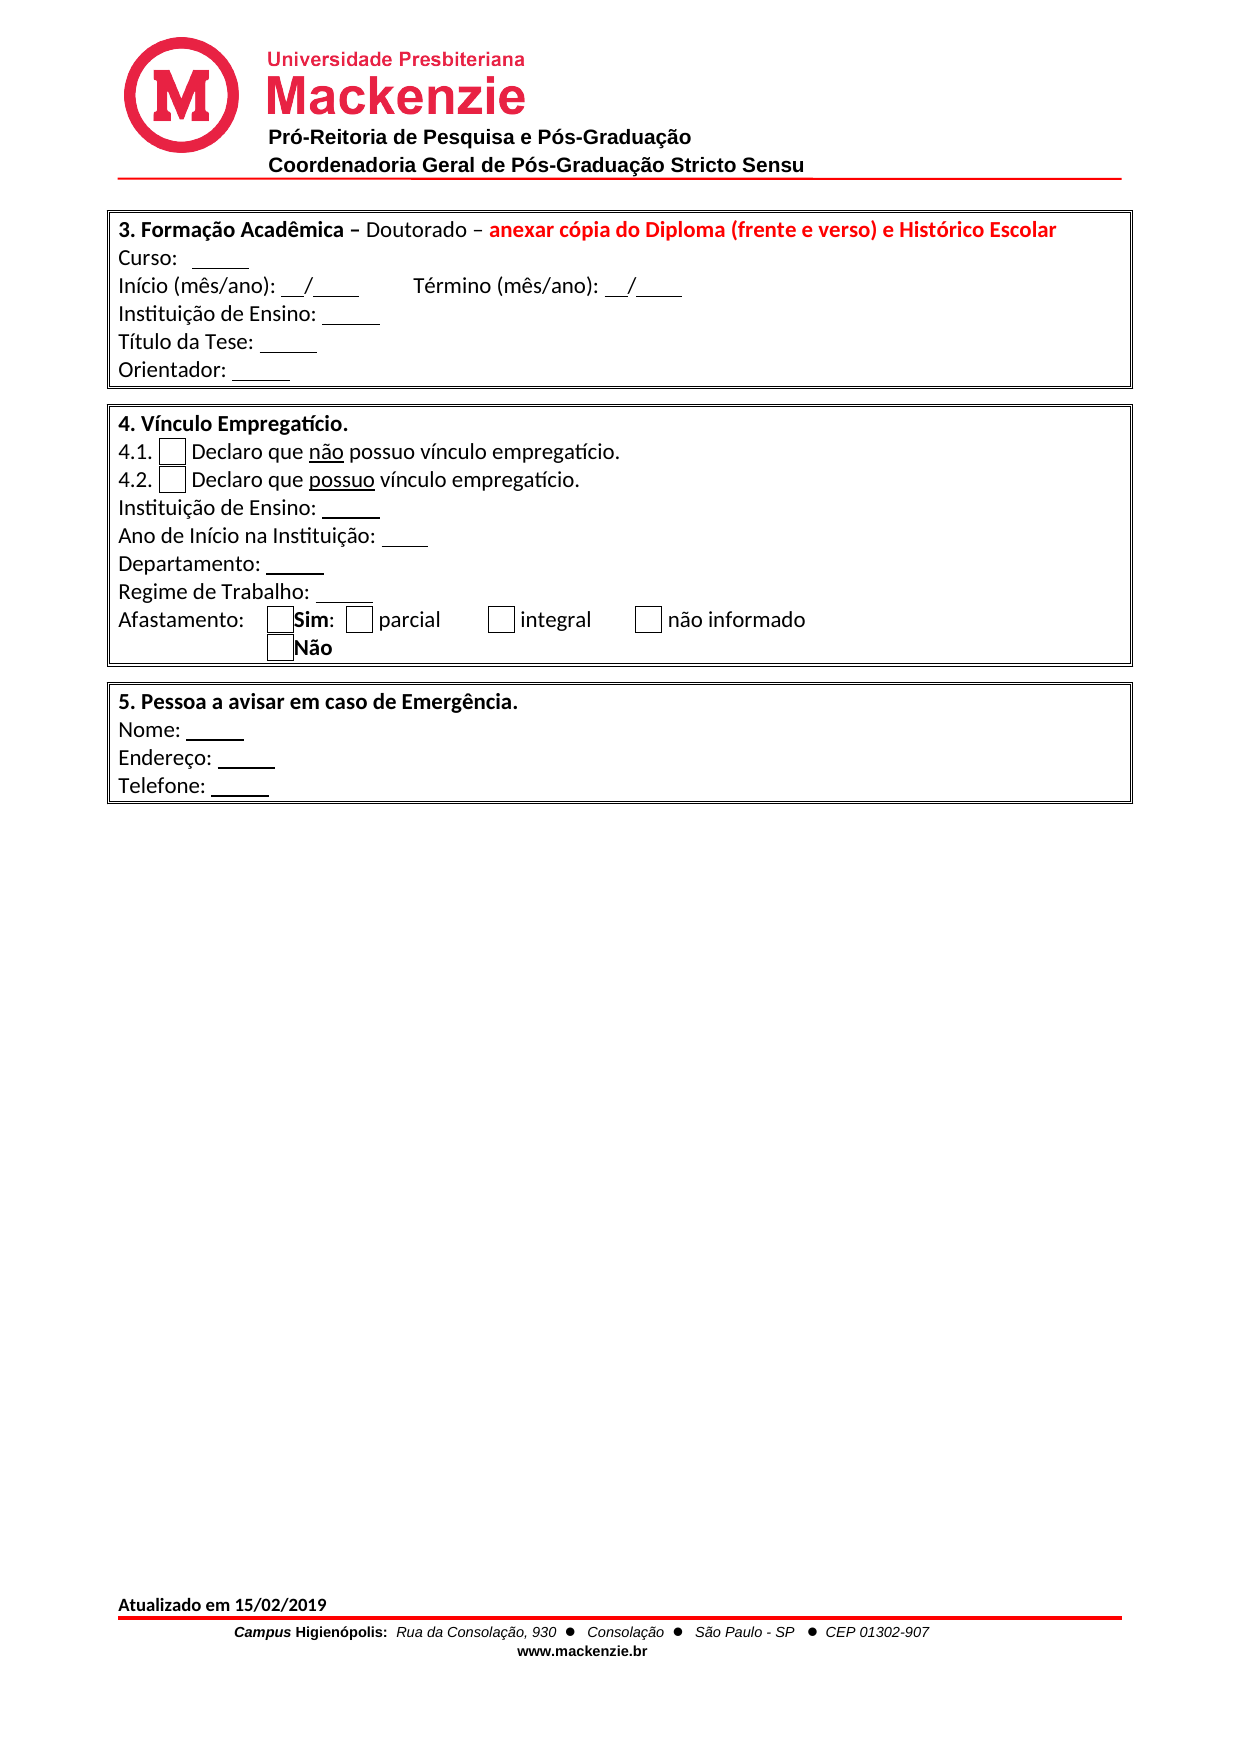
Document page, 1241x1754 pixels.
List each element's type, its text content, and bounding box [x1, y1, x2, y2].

text Ano de Início na Instituição: [118, 521, 1122, 549]
text Curso: [118, 243, 1122, 271]
text 4.2. Declaro que possuo vínculo empregatício. [118, 465, 1122, 493]
text 3. Formação Acadêmica – Doutorado – anexar cópia do Diploma (frente e verso) e Histórico Escolar [110, 213, 1130, 243]
picture [124, 37, 525, 153]
text Título da Tese: [118, 327, 1122, 350]
text Não [110, 628, 1130, 663]
text Início (mês/ano): / Término (mês/ano): / [118, 271, 1122, 299]
text Endereço: [118, 743, 1122, 766]
text Telefone: [110, 766, 1130, 801]
text Departamento: [118, 549, 1122, 577]
text Instituição de Ensino: [118, 493, 1122, 521]
text 4.1. Declaro que não possuo vínculo empregatício. [118, 437, 1122, 465]
text 4. Vínculo Empregatício. [110, 407, 1130, 437]
text Nome: [118, 715, 1122, 743]
text 5. Pessoa a avisar em caso de Emergência. [110, 685, 1130, 715]
text Orientador: [110, 350, 1130, 386]
text Instituição de Ensino: [118, 299, 1122, 327]
text Afastamento: Sim: parcial integral não informado [118, 605, 1122, 628]
text Regime de Trabalho: [118, 577, 1122, 605]
